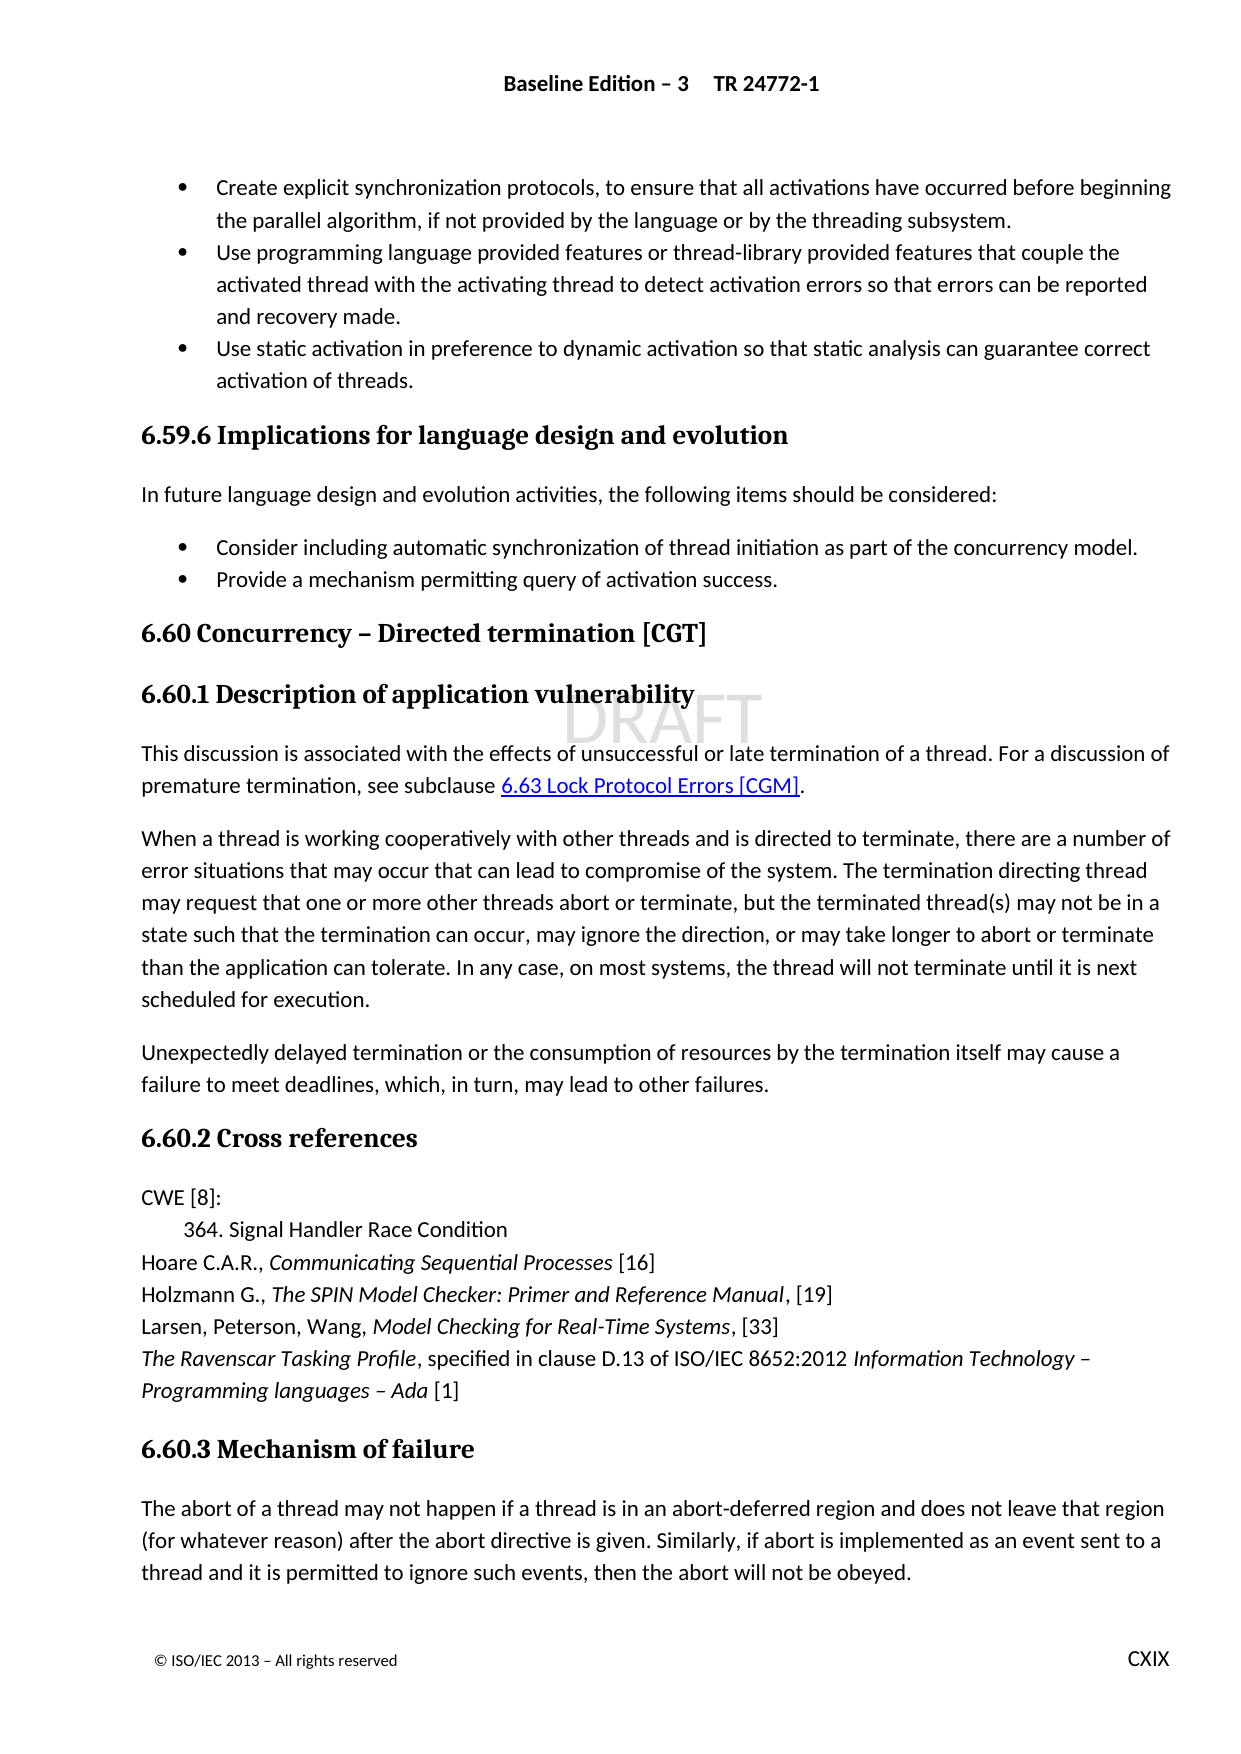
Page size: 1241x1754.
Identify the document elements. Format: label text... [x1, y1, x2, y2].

text 364. Signal Handler Race Condition [183, 1216, 1182, 1243]
text In future language design and evolution activities, the following items should be considered: [141, 480, 1182, 508]
subtitle 6.60.1 Description of application vulnerability [141, 679, 1182, 710]
text When a thread is working cooperatively with other threads and is directed to terminate, there are a number of error situations that may occur that can lead to compromise of the system. The termination directing thread may request that one or more other threads abort or terminate, but the terminated thread(s) may not be in a state such that the termination can occur, may ignore the direction, or may take longer to abort or terminate than the application can tolerate. In any case, on most systems, the thread will not terminate until it is next scheduled for execution. [141, 824, 1182, 1013]
list Use static activation in preference to dynamic activation so that static analysis can guarantee correct activation of threads. [178, 334, 1182, 395]
subtitle 6.60.3 Mechanism of failure [141, 1434, 1182, 1465]
text Unexpectedly delayed termination or the consumption of resources by the termination itself may cause a failure to meet deadlines, which, in turn, may lead to other failures. [141, 1038, 1182, 1098]
list Provide a mechanism permitting query of activation success. [178, 565, 1182, 593]
text CWE [8]: [141, 1183, 1182, 1211]
subtitle 6.59.6 Implications for language design and evolution [141, 420, 1182, 451]
text The Ravenscar Tasking Profile, specified in clause D.13 of ISO/IEC 8652:2012 Information Technology – Programming languages – Ada [1] [141, 1344, 1182, 1404]
subtitle 6.60.2 Cross references [141, 1123, 1182, 1154]
list Consider including automatic synchronization of thread initiation as part of the concurrency model. [178, 533, 1182, 561]
subtitle 6.60 Concurrency – Directed termination [CGT] [141, 618, 1182, 649]
list Use programming language provided features or thread-library provided features that couple the activated thread with the activating thread to detect activation errors so that errors can be reported and recovery made. [178, 238, 1182, 330]
list Create explicit synchronization protocols, to ensure that all activations have occurred before beginning the parallel algorithm, if not provided by the language or by the threading subsystem. [178, 173, 1182, 234]
text Holzmann G., The SPIN Model Checker: Primer and Reference Manual, [19] [141, 1280, 1182, 1308]
text This discussion is associated with the effects of unsuccessful or late termination of a thread. For a discussion of premature termination, see subclause 6.63 Lock Protocol Errors [CGM]. [141, 739, 1182, 799]
text Hoare C.A.R., Communicating Sequential Processes [16] [141, 1248, 1182, 1276]
text The abort of a thread may not happen if a thread is in an abort-deferred region and does not leave that region (for whatever reason) after the abort directive is given. Similarly, if abort is implemented as an event sent to a thread and it is permitted to ignore such events, then the abort will not be obeyed. [141, 1494, 1182, 1586]
text Larsen, Peterson, Wang, Model Checking for Real-Time Systems, [33] [141, 1312, 1182, 1340]
